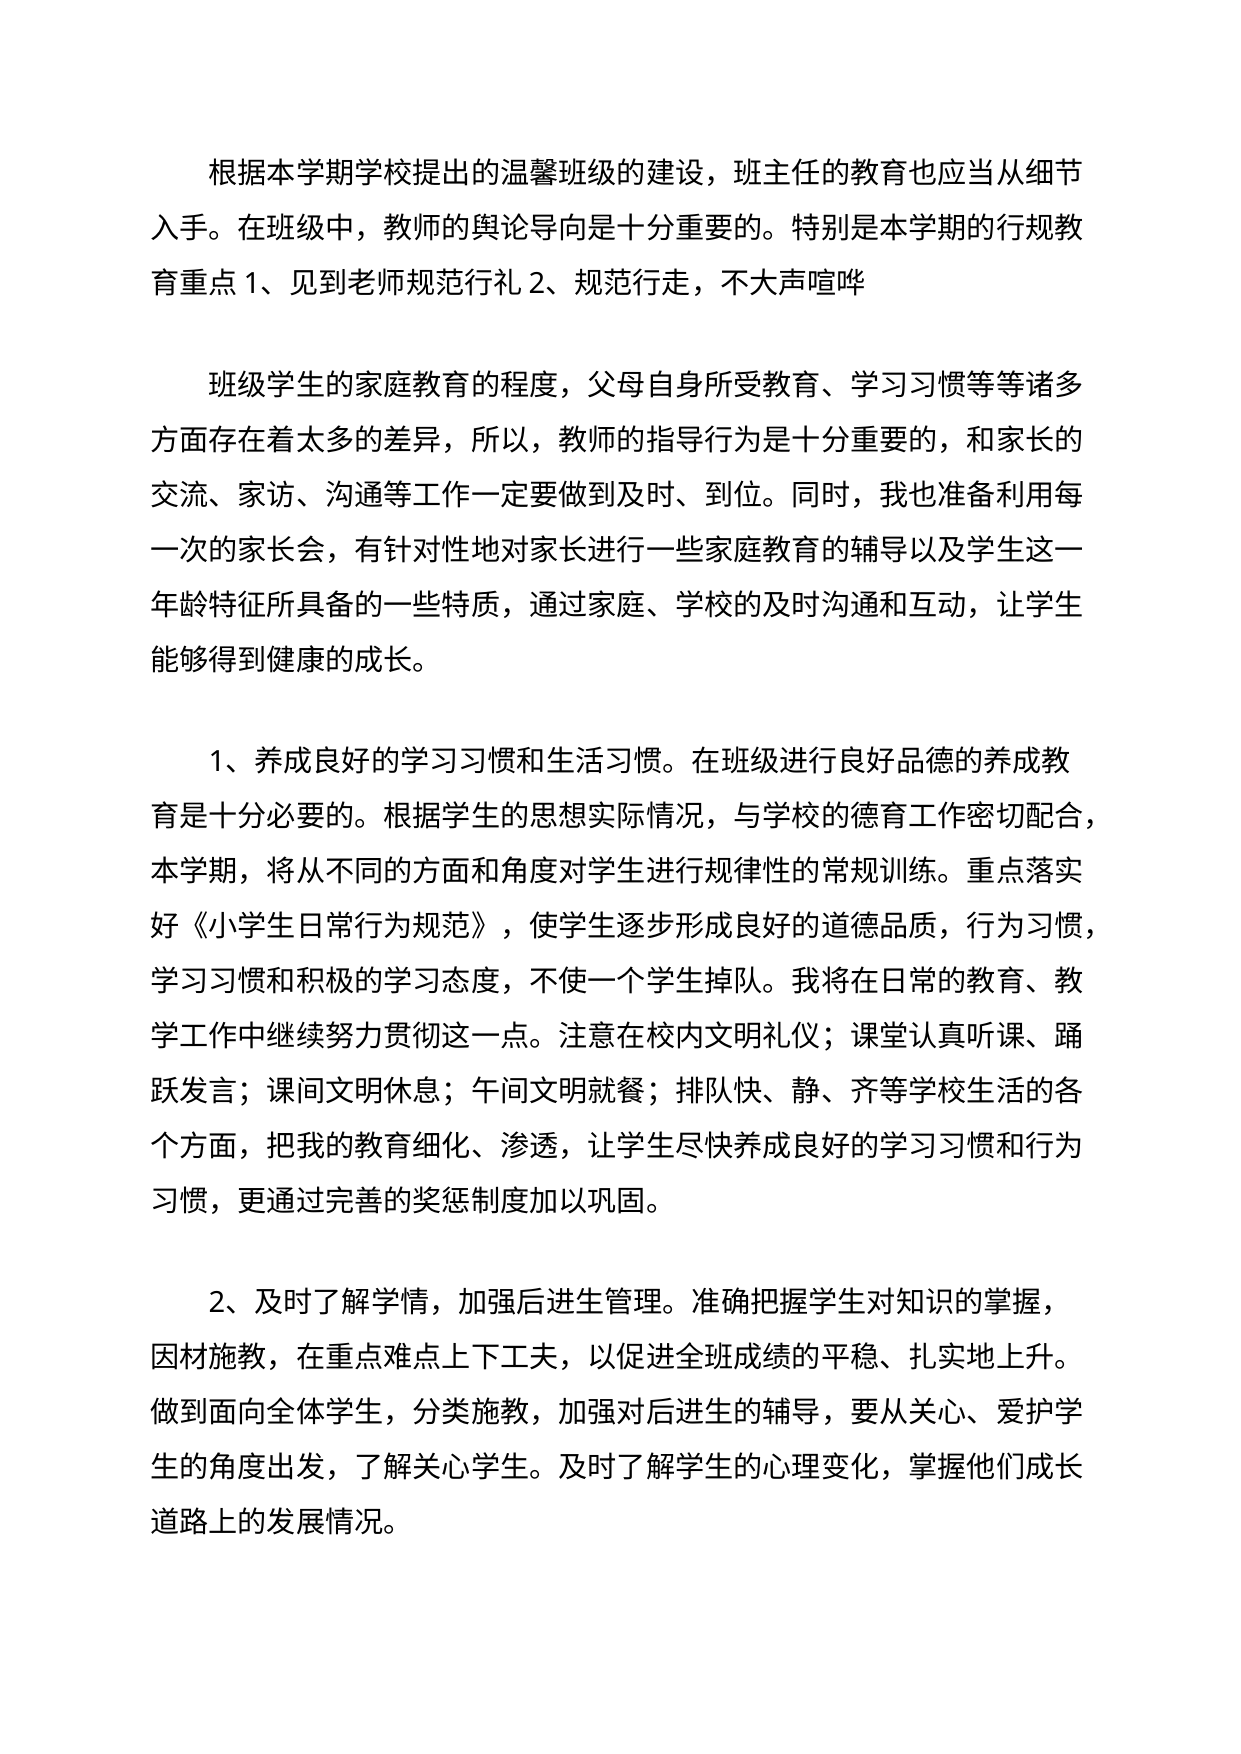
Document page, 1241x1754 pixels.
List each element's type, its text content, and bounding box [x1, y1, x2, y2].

text 2、及时了解学情，加强后进生管理。准确把握学生对知识的掌握，因材施教，在重点难点上下工夫，以促进全班成绩的平稳、扎实地上升。做到面向全体学生，分类施教，加强对后进生的辅导，要从关心、爱护学生的角度出发，了解关心学生。及时了解学生的心理变化，掌握他们成长道路上的发展情况。 [150, 1279, 1090, 1541]
text 1、养成良好的学习习惯和生活习惯。在班级进行良好品德的养成教育是十分必要的。根据学生的思想实际情况，与学校的德育工作密切配合，本学期，将从不同的方面和角度对学生进行规律性的常规训练。重点落实好《小学生日常行为规范》，使学生逐步形成良好的道德品质，行为习惯，学习习惯和积极的学习态度，不使一个学生掉队。我将在日常的教育、教学工作中继续努力贯彻这一点。注意在校内文明礼仪；课堂认真听课、踊跃发言；课间文明休息；午间文明就餐；排队快、静、齐等学校生活的各个方面，把我的教育细化、渗透，让学生尽快养成良好的学习习惯和行为习惯，更通过完善的奖惩制度加以巩固。 [150, 738, 1090, 1219]
text 班级学生的家庭教育的程度，父母自身所受教育、学习习惯等等诸多方面存在着太多的差异，所以，教师的指导行为是十分重要的，和家长的交流、家访、沟通等工作一定要做到及时、到位。同时，我也准备利用每一次的家长会，有针对性地对家长进行一些家庭教育的辅导以及学生这一年龄特征所具备的一些特质，通过家庭、学校的及时沟通和互动，让学生能够得到健康的成长。 [150, 362, 1090, 678]
text 根据本学期学校提出的温馨班级的建设，班主任的教育也应当从细节入手。在班级中，教师的舆论导向是十分重要的。特别是本学期的行规教育重点1、见到老师规范行礼2、规范行走，不大声喧哗 [150, 150, 1090, 302]
